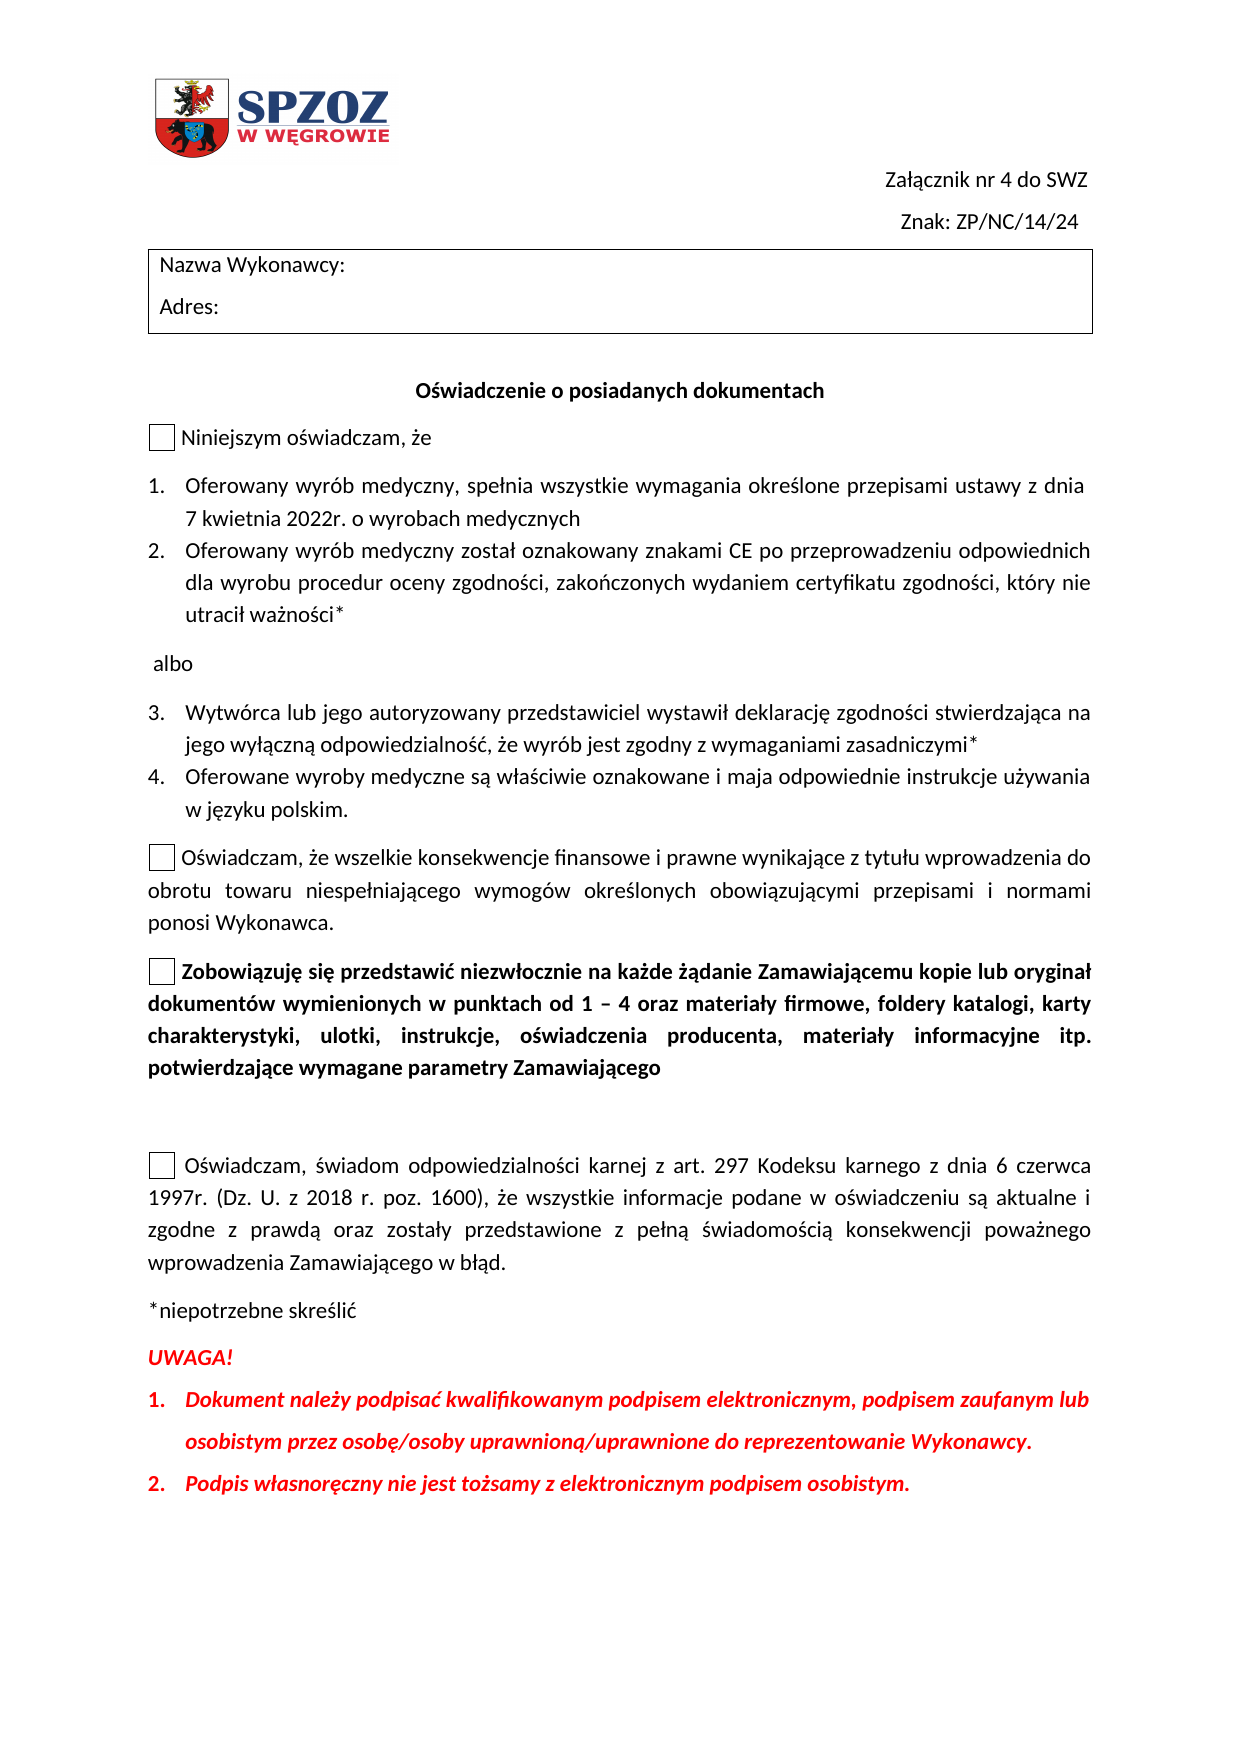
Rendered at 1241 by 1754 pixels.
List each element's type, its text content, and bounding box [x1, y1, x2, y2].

list Dokument należy podpisać kwalifikowanym podpisem elektronicznym, podpisem zaufanym lub osobistym przez osobę/osoby uprawnioną/uprawnione do reprezentowanie Wykonawcy. [148, 1385, 1093, 1455]
text UWAGA! [148, 1343, 1093, 1371]
text Oświadczenie o posiadanych dokumentach [148, 376, 1093, 404]
text Załącznik nr 4 do SWZ [148, 165, 1093, 193]
table_header Nazwa Wykonawcy: Adres: [149, 250, 1092, 333]
text Znak: ZP/NC/14/24 [148, 207, 1093, 235]
list Oferowane wyroby medyczne są właściwie oznakowane i maja odpowiednie instrukcje używania w języku polskim. [148, 762, 1093, 823]
list Oferowany wyrób medyczny został oznakowany znakami CE po przeprowadzeniu odpowiednich dla wyrobu procedur oceny zgodności, zakończonych wydaniem certyfikatu zgodności, który nie utracił ważności* [148, 536, 1093, 628]
text *niepotrzebne skreślić [148, 1296, 1093, 1324]
text Oświadczam, że wszelkie konsekwencje finansowe i prawne wynikające z tytułu wprowadzenia do obrotu towaru niespełniającego wymogów określonych obowiązującymi przepisami i normami ponosi Wykonawca. [148, 843, 1093, 936]
list Oferowany wyrób medyczny, spełnia wszystkie wymagania określone przepisami ustawy z dnia 7 kwietnia 2022r. o wyrobach medycznych [148, 472, 1093, 532]
text albo [148, 649, 1093, 677]
text Niniejszym oświadczam, że [148, 423, 1093, 451]
text Zobowiązuję się przedstawić niezwłocznie na każde żądanie Zamawiającemu kopie lub oryginał dokumentów wymienionych w punktach od 1 – 4 oraz materiały firmowe, foldery katalogi, karty charakterystyki, ulotki, instrukcje, oświadczenia producenta, materiały informacyjne itp. potwierdzające wymagane parametry Zamawiającego [148, 957, 1093, 1081]
text Oświadczam, świadom odpowiedzialności karnej z art. 297 Kodeksu karnego z dnia 6 czerwca 1997r. (Dz. U. z 2018 r. poz. 1600), że wszystkie informacje podane w oświadczeniu są aktualne i zgodne z prawdą oraz zostały przedstawione z pełną świadomością konsekwencji poważnego wprowadzenia Zamawiającego w błąd. [148, 1151, 1093, 1276]
list Podpis własnoręczny nie jest tożsamy z elektronicznym podpisem osobistym. [148, 1469, 1093, 1497]
picture [147, 73, 400, 165]
list Wytwórca lub jego autoryzowany przedstawiciel wystawił deklarację zgodności stwierdzająca na jego wyłączną odpowiedzialność, że wyrób jest zgodny z wymaganiami zasadniczymi* [148, 698, 1093, 758]
